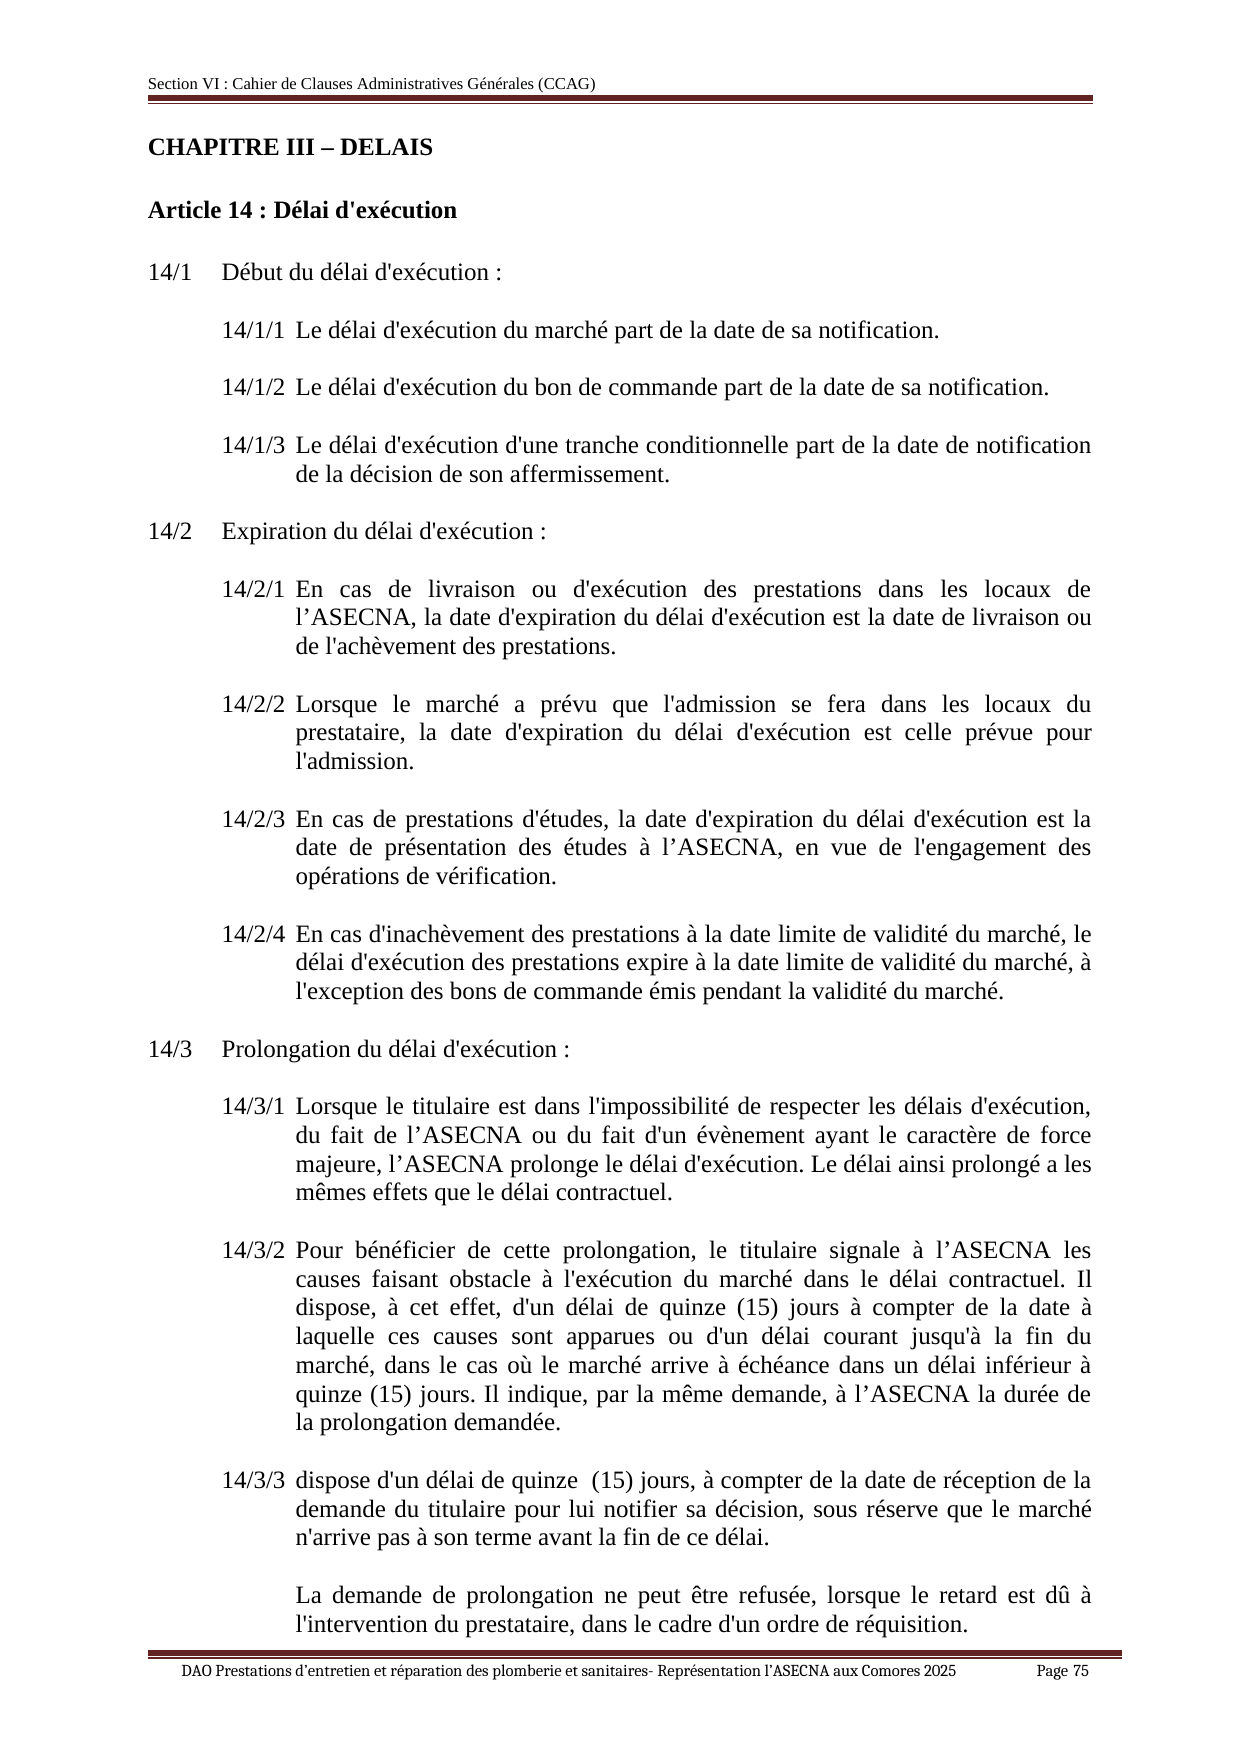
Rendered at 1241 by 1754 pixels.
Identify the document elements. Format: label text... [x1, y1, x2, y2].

list En cas d'inachèvement des prestations à la date limite de validité du marché, le délai d'exécution des prestations expire à la date limite de validité du marché, à l'exception des bons de commande émis pendant la validité du marché. [221, 919, 1093, 1005]
list Le délai d'exécution du marché part de la date de sa notification. [221, 315, 1093, 344]
list Pour bénéficier de cette prolongation, le titulaire signale à l’ASECNA les causes faisant obstacle à l'exécution du marché dans le délai contractuel. Il dispose, à cet effet, d'un délai de quinze (15) jours à compter de la date à laquelle ces causes sont apparues ou d'un délai courant jusqu'à la fin du marché, dans le cas où le marché arrive à échéance dans un délai inférieur à quinze (15) jours. Il indique, par la même demande, à l’ASECNA la durée de la prolongation demandée. [221, 1235, 1093, 1436]
list Le délai d'exécution du bon de commande part de la date de sa notification. [221, 372, 1093, 401]
list En cas de prestations d'études, la date d'expiration du délai d'exécution est la date de présentation des études à l’ASECNA, en vue de l'engagement des opérations de vérification. [221, 804, 1093, 890]
list En cas de livraison ou d'exécution des prestations dans les locaux de l’ASECNA, la date d'expiration du délai d'exécution est la date de livraison ou de l'achèvement des prestations. [221, 574, 1093, 660]
list Expiration du délai d'exécution : [148, 516, 1093, 545]
list Lorsque le marché a prévu que l'admission se fera dans les locaux du prestataire, la date d'expiration du délai d'exécution est celle prévue pour l'admission. [221, 689, 1093, 775]
list Lorsque le titulaire est dans l'impossibilité de respecter les délais d'exécution, du fait de l’ASECNA ou du fait d'un évènement ayant le caractère de force majeure, l’ASECNA prolonge le délai d'exécution. Le délai ainsi prolongé a les mêmes effets que le délai contractuel. [221, 1091, 1093, 1206]
list Début du délai d'exécution : [148, 257, 1093, 286]
subtitle CHAPITRE III – DELAIS [148, 132, 1093, 161]
list dispose d'un délai de quinze (15) jours, à compter de la date de réception de la demande du titulaire pour lui notifier sa décision, sous réserve que le marché n'arrive pas à son terme avant la fin de ce délai. [221, 1465, 1093, 1551]
text La demande de prolongation ne peut être refusée, lorsque le retard est dû à l'intervention du prestataire, dans le cadre d'un ordre de réquisition. [295, 1580, 1093, 1637]
list Le délai d'exécution d'une tranche conditionnelle part de la date de notification de la décision de son affermissement. [221, 430, 1093, 487]
subtitle Article 14 : Délai d'exécution [148, 196, 1093, 224]
list Prolongation du délai d'exécution : [148, 1034, 1093, 1062]
